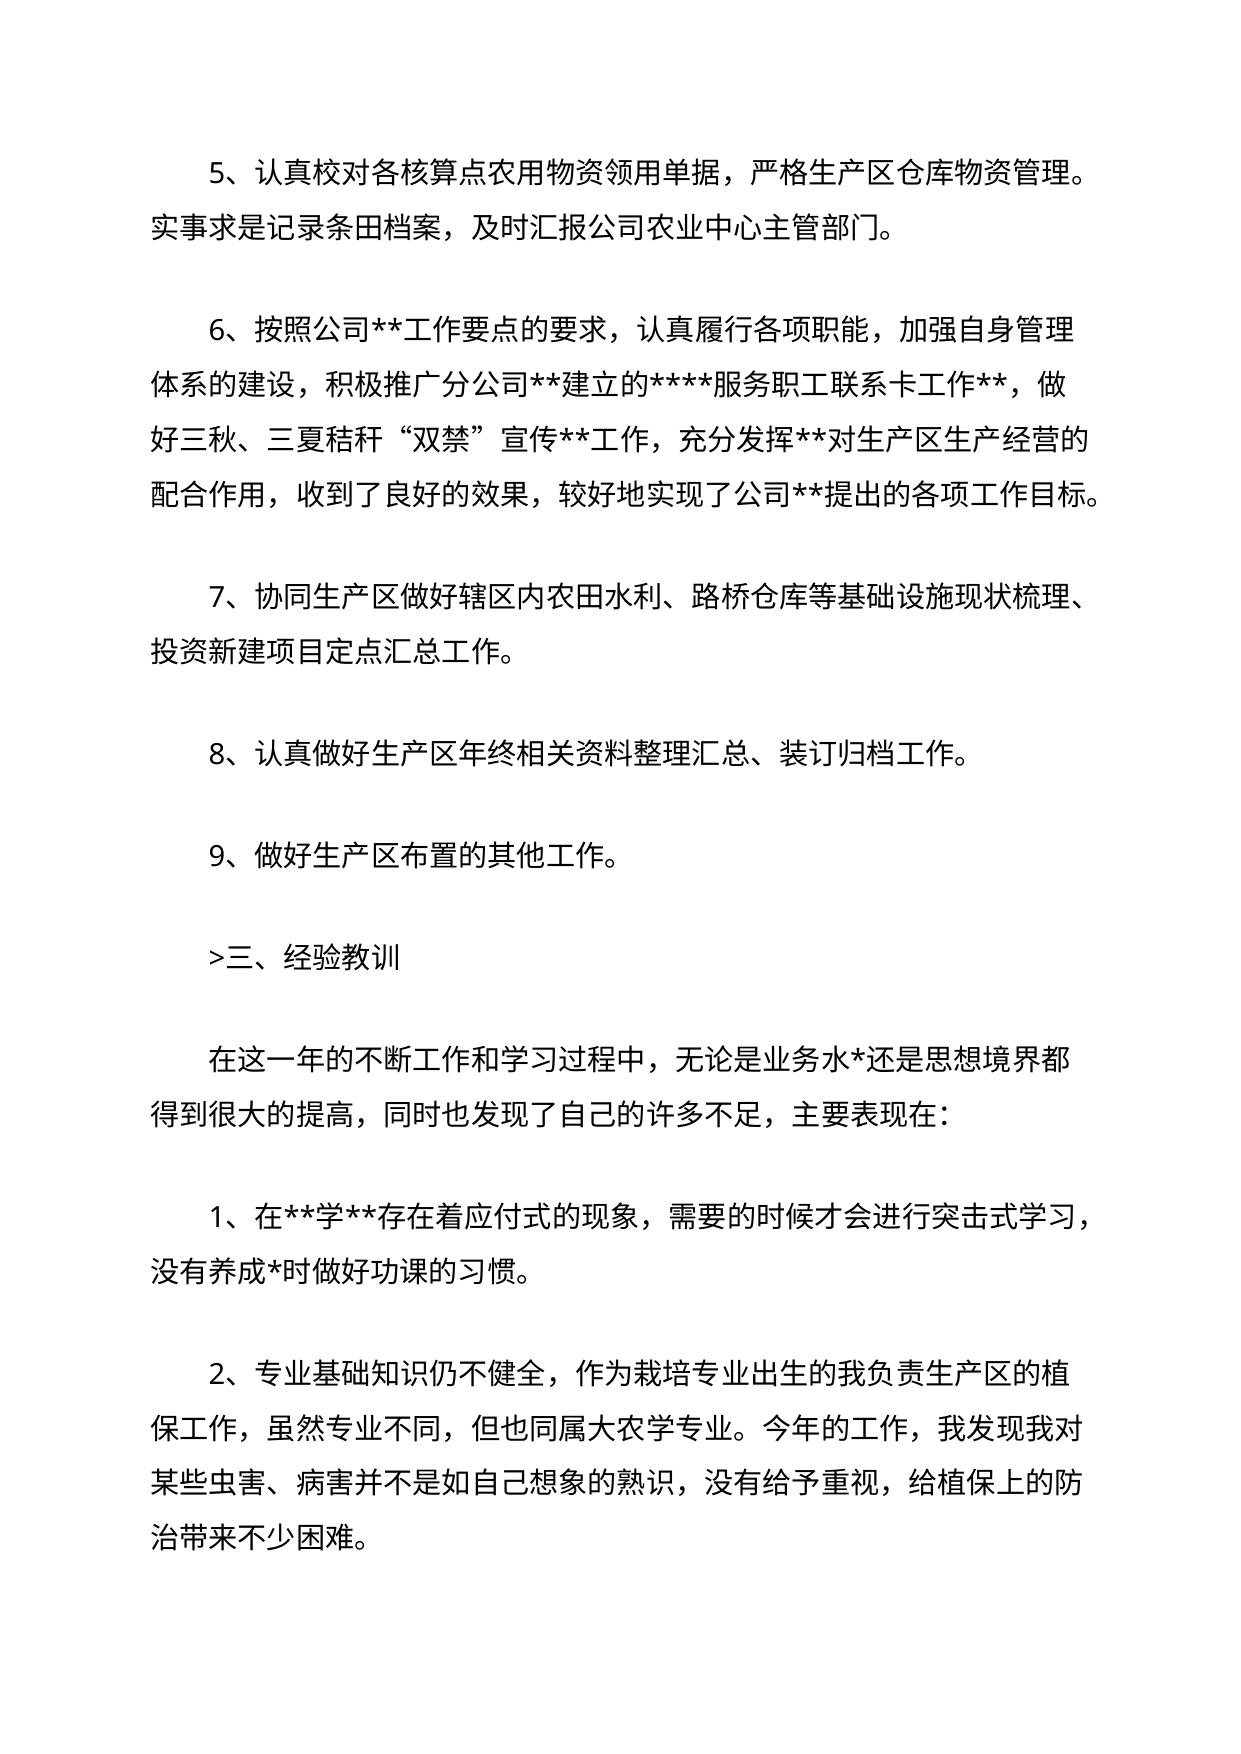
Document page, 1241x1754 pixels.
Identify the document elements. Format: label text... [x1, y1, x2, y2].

text 5、认真校对各核算点农用物资领用单据，严格生产区仓库物资管理。实事求是记录条田档案，及时汇报公司农业中心主管部门。 [150, 150, 1090, 247]
text 8、认真做好生产区年终相关资料整理汇总、装订归档工作。 [150, 731, 1090, 773]
text 在这一年的不断工作和学习过程中，无论是业务水*还是思想境界都得到很大的提高，同时也发现了自己的许多不足，主要表现在： [150, 1036, 1090, 1134]
text >三、经验教训 [150, 934, 1090, 977]
text 9、做好生产区布置的其他工作。 [150, 832, 1090, 875]
text 1、在**学**存在着应付式的现象，需要的时候才会进行突击式学习，没有养成*时做好功课的习惯。 [150, 1193, 1090, 1291]
text 7、协同生产区做好辖区内农田水利、路桥仓库等基础设施现状梳理、投资新建项目定点汇总工作。 [150, 574, 1090, 671]
text 2、专业基础知识仍不健全，作为栽培专业出生的我负责生产区的植保工作，虽然专业不同，但也同属大农学专业。今年的工作，我发现我对某些虫害、病害并不是如自己想象的熟识，没有给予重视，给植保上的防治带来不少困难。 [150, 1350, 1090, 1557]
text 6、按照公司**工作要点的要求，认真履行各项职能，加强自身管理体系的建设，积极推广分公司**建立的****服务职工联系卡工作**，做好三秋、三夏秸秆“双禁”宣传**工作，充分发挥**对生产区生产经营的配合作用，收到了良好的效果，较好地实现了公司**提出的各项工作目标。 [150, 307, 1090, 514]
